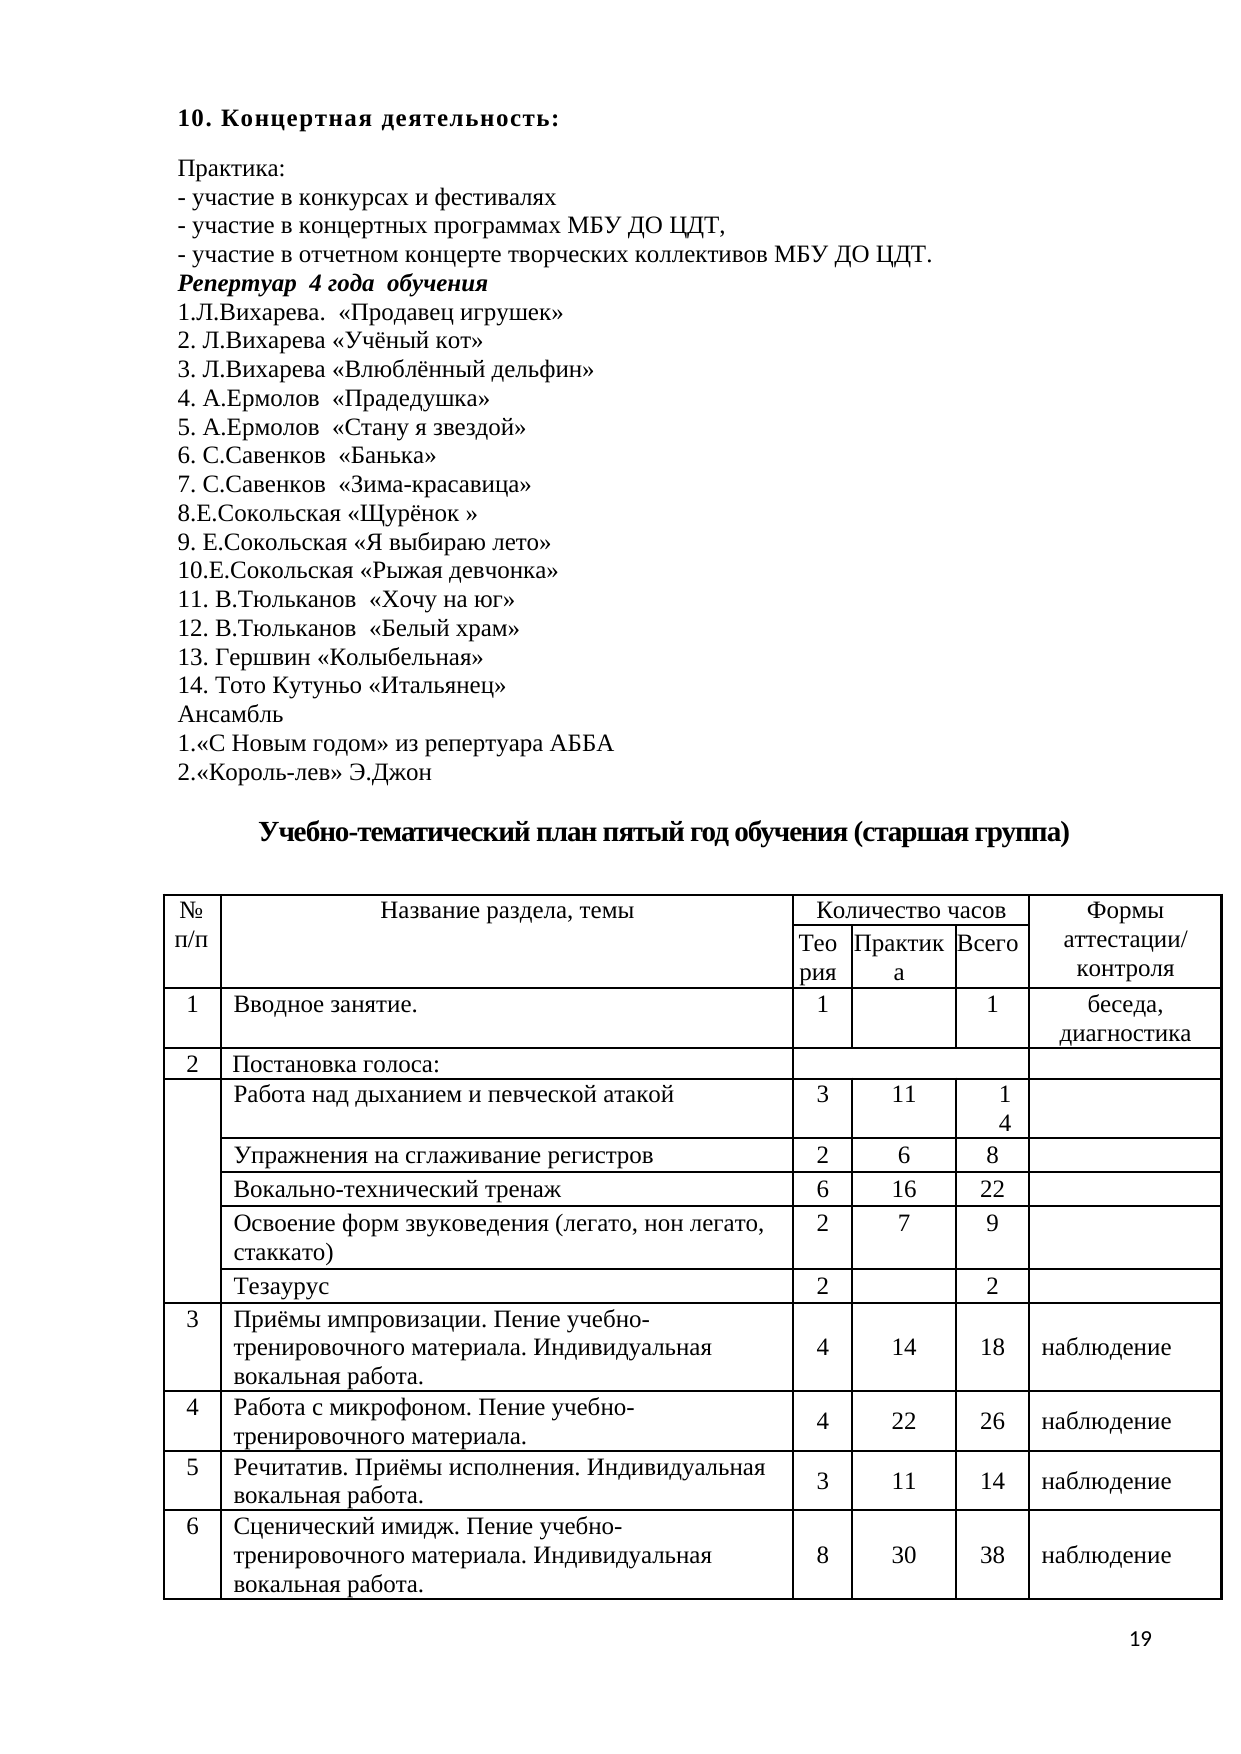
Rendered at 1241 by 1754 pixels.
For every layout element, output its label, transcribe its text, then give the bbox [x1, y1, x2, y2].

text 1.«С Новым годом» из репертуара АББА [177, 728, 1152, 757]
table_cell 22 [853, 1392, 955, 1449]
table_header № п/п [165, 896, 220, 987]
table_cell Упражнения на сглаживание регистров [222, 1139, 792, 1171]
table_cell 16 [853, 1173, 955, 1205]
table_cell 2 [957, 1270, 1028, 1302]
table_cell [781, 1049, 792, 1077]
table_cell 22 [957, 1173, 1028, 1205]
text 8.Е.Сокольская «Щурёнок » [177, 498, 1152, 527]
table_cell Тезаурус [222, 1270, 792, 1302]
table_cell 11 [853, 1080, 955, 1137]
table_cell 38 [957, 1511, 1028, 1597]
text - участие в отчетном концерте творческих коллективов МБУ ДО ЦДТ. [177, 239, 1152, 268]
text 5. А.Ермолов «Стану я звездой» [177, 412, 1152, 441]
table_cell 4 [165, 1392, 220, 1449]
text 3. Л.Вихарева «Влюблённый дельфин» [177, 354, 1152, 383]
title Учебно-тематический план пятый год обучения (старшая группа) [177, 814, 1152, 848]
table_cell [1030, 1207, 1220, 1268]
table_cell Работа над дыханием и певческой атакой [222, 1080, 792, 1137]
table_cell 30 [853, 1511, 955, 1597]
text 1.Л.Вихарева. «Продавец игрушек» [177, 297, 1152, 326]
table_cell Работа с микрофоном. Пение учебно-тренировочного материала. [222, 1392, 792, 1449]
text 12. В.Тюльканов «Белый храм» [177, 613, 1152, 642]
table_cell Теория [794, 926, 851, 987]
table_header Название раздела, темы [222, 896, 792, 987]
table_cell наблюдение [1030, 1392, 1220, 1449]
table_cell Освоение форм звуковедения (легато, нон легато, стаккато) [222, 1207, 792, 1268]
table_cell Приёмы импровизации. Пение учебно-тренировочного материала. Индивидуальная вокальная работа. [222, 1304, 792, 1390]
table_cell [1030, 1080, 1220, 1137]
table_cell 3 [794, 1452, 851, 1509]
table_cell 2 [794, 1207, 851, 1268]
text 2.«Король-лев» Э.Джон [177, 757, 1152, 786]
table_cell 14 [853, 1304, 955, 1390]
text 6. С.Савенков «Банька» [177, 441, 1152, 469]
table_cell Практика [853, 926, 955, 987]
table_cell [1030, 1173, 1220, 1205]
text 9. Е.Сокольская «Я выбираю лето» [177, 527, 1152, 556]
text 11. В.Тюльканов «Хочу на юг» [177, 584, 1152, 613]
table_cell 5 [165, 1452, 220, 1509]
table_cell 1 [957, 989, 1028, 1047]
table_cell наблюдение [1030, 1304, 1220, 1390]
table_cell Речитатив. Приёмы исполнения. Индивидуальная вокальная работа. [222, 1452, 792, 1509]
table_cell 6 [853, 1139, 955, 1171]
text Практика: [177, 153, 1152, 182]
table_cell 2 [165, 1049, 220, 1077]
table_cell 1 [794, 989, 851, 1047]
table_header Количество часов [794, 896, 1028, 924]
table_cell 9 [957, 1207, 1028, 1268]
table_cell 7 [853, 1207, 955, 1268]
table_cell 6 [165, 1511, 220, 1597]
text - участие в конкурсах и фестивалях [177, 182, 1152, 211]
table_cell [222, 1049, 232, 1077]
table_cell [1030, 1270, 1220, 1302]
table_cell 6 [794, 1173, 851, 1205]
table_cell 11 [853, 1452, 955, 1509]
table_cell 26 [957, 1392, 1028, 1449]
text Репертуар 4 года обучения [177, 268, 1152, 297]
table_cell 2 [794, 1270, 851, 1302]
table_cell 3 [165, 1304, 220, 1390]
table_cell 2 [794, 1139, 851, 1171]
text 10.Е.Сокольская «Рыжая девчонка» [177, 556, 1152, 584]
text - участие в концертных программах МБУ ДО ЦДТ, [177, 211, 1152, 239]
table_cell 1 [165, 989, 220, 1047]
text 13. Гершвин «Колыбельная» [177, 642, 1152, 671]
table_cell 3 [794, 1080, 851, 1137]
table_cell наблюдение [1030, 1511, 1220, 1597]
table_cell 8 [957, 1139, 1028, 1171]
table_cell [853, 1270, 955, 1302]
table_cell 14 [957, 1080, 1028, 1137]
table_cell 14 [957, 1452, 1028, 1509]
text 14. Тото Кутуньо «Итальянец» [177, 671, 1152, 699]
table_cell Вводное занятие. [222, 989, 792, 1047]
table_cell Вокально-технический тренаж [222, 1173, 792, 1205]
subtitle 10. Концертная деятельность: [177, 103, 1152, 132]
table_cell [165, 1080, 220, 1302]
text 4. А.Ермолов «Прадедушка» [177, 383, 1152, 412]
table_cell 18 [957, 1304, 1028, 1390]
table_cell [853, 989, 955, 1047]
text 7. С.Савенков «Зима-красавица» [177, 469, 1152, 498]
table_cell наблюдение [1030, 1452, 1220, 1509]
table_header Формы аттестации/ контроля [1030, 896, 1220, 987]
table_cell Всего [957, 926, 1028, 987]
table_cell [794, 1049, 1028, 1077]
table_cell 4 [794, 1304, 851, 1390]
table_cell [1030, 1139, 1220, 1171]
table_cell 4 [794, 1392, 851, 1449]
text Ансамбль [177, 699, 1152, 728]
table_cell [1030, 1049, 1220, 1077]
text 2. Л.Вихарева «Учёный кот» [177, 326, 1152, 354]
table_cell 8 [794, 1511, 851, 1597]
table_cell Сценический имидж. Пение учебно-тренировочного материала. Индивидуальная вокальная работа. [222, 1511, 792, 1597]
table_cell беседа, диагностика [1030, 989, 1220, 1047]
